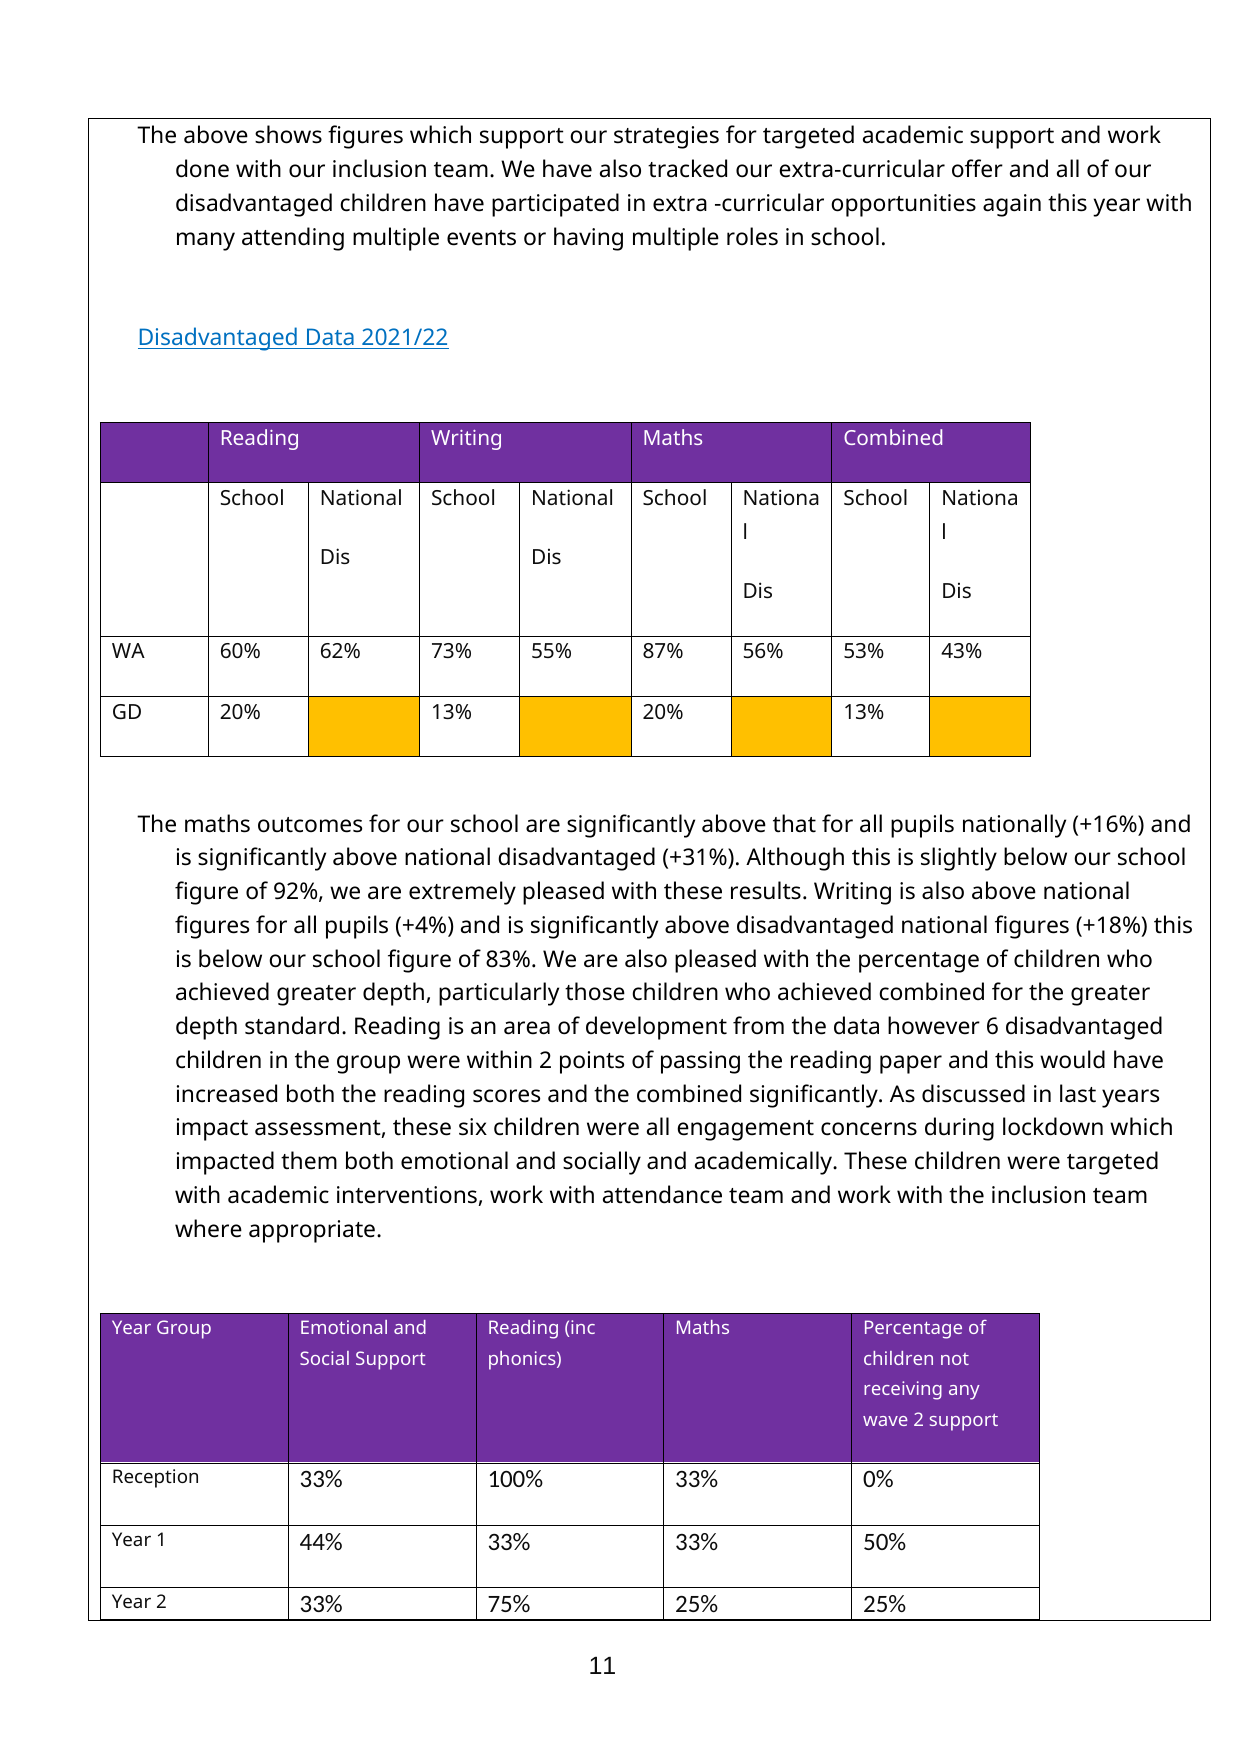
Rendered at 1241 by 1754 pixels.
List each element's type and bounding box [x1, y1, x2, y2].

table_header [89, 119, 1210, 1620]
